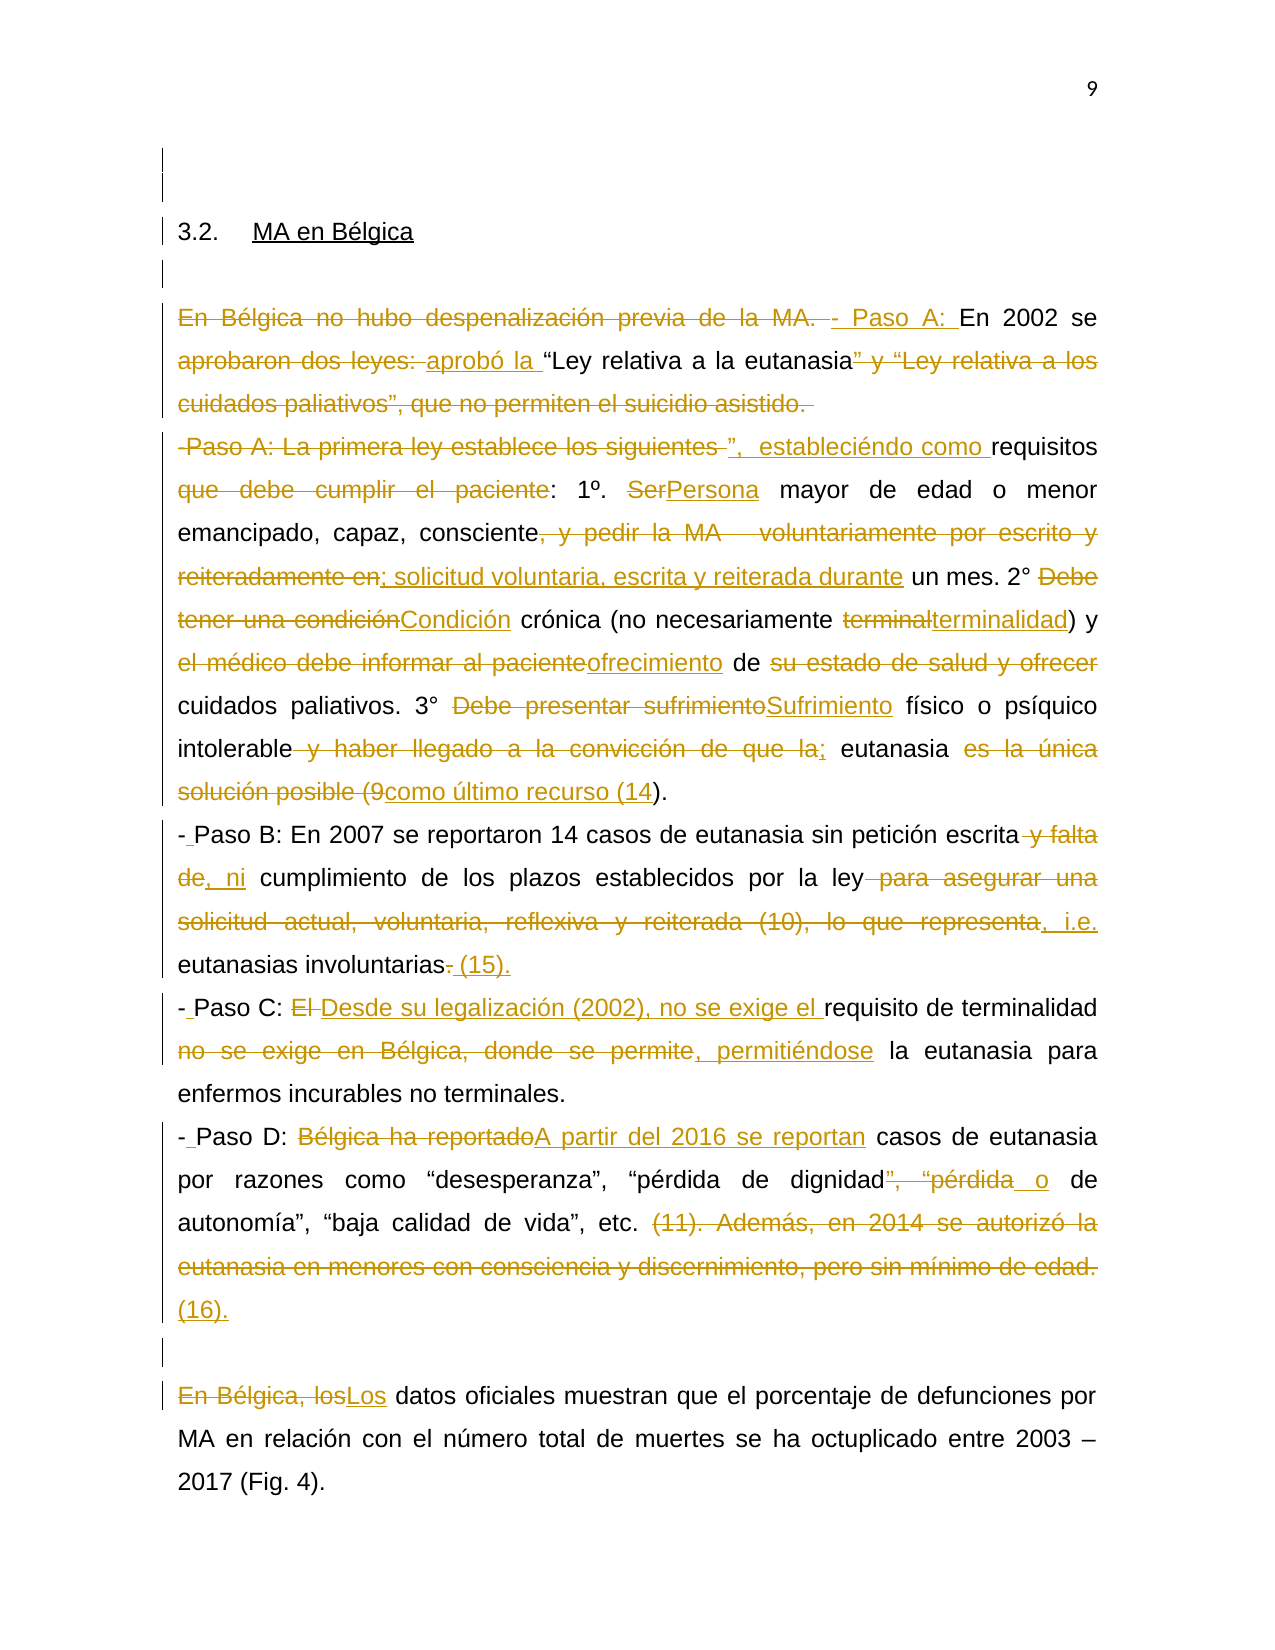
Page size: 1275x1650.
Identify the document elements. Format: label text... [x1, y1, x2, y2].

list -Paso D: casos de eutanasia por razones como “desesperanza”, “pérdida de dignidad de autonomía”, “baja calidad de vida”, etc. [177, 1122, 1098, 1267]
list -Paso B: En 2007 se reportaron 14 casos de eutanasia sin petición escrita cumplimiento de los plazos establecidos por la ley eutanasias involuntarias [177, 820, 1098, 978]
list -Paso C: requisito de terminalidad la eutanasia para enfermos incurables no terminales. [177, 993, 1098, 1108]
list datos oficiales muestran que el porcentaje de defunciones por MA en relación con el número total de muertes se ha octuplicado entre 2003 – 2017 (Fig. 4). [177, 1381, 1098, 1496]
list -Paso D: casos de eutanasia por razones como “desesperanza”, “pérdida de dignidad de autonomía”, “baja calidad de vida”, etc. [177, 1268, 1098, 1323]
text requisitos: 1º. mayor de edad o menor emancipado, capaz, consciente un mes. 2° crónica (no necesariamente ) y de cuidados paliativos. 3° físico o psíquico intolerable eutanasia ). [177, 432, 1098, 806]
list En 2002 se “Ley relativa a la eutanasia [177, 303, 1098, 418]
list MA en Bélgica [177, 217, 1098, 245]
